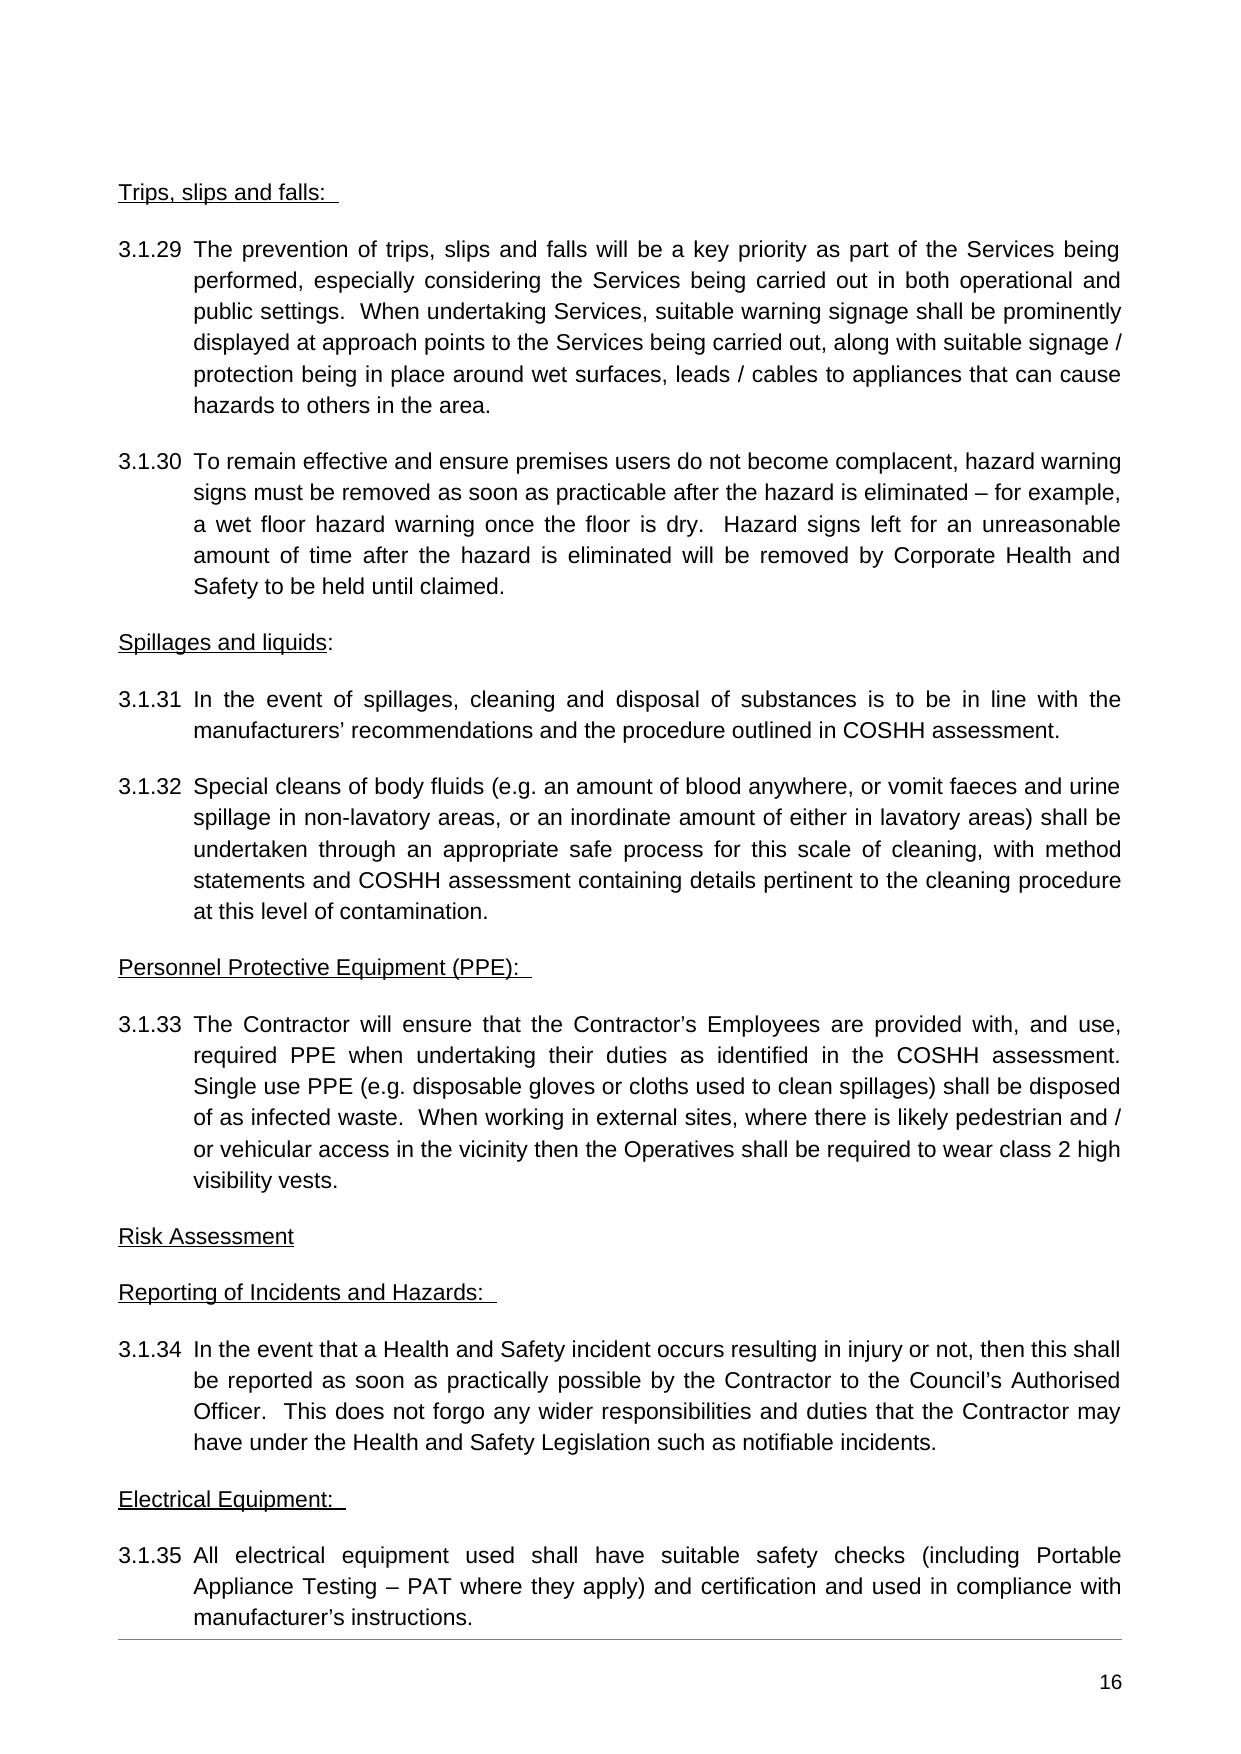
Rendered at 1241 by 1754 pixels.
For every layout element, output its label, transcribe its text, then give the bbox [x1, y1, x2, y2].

list The Contractor will ensure that the Contractor’s Employees are provided with, and use, required PPE when undertaking their duties as identified in the COSHH assessment. Single use PPE (e.g. disposable gloves or cloths used to clean spillages) shall be disposed of as infected waste. When working in external sites, where there is likely pedestrian and / or vehicular access in the vicinity then the Operatives shall be required to wear class 2 high visibility vests. [118, 1006, 1122, 1193]
list All electrical equipment used shall have suitable safety checks (including Portable Appliance Testing – PAT where they apply) and certification and used in compliance with manufacturer’s instructions. [118, 1537, 1122, 1631]
list To remain effective and ensure premises users do not become complacent, hazard warning signs must be removed as soon as practicable after the hazard is eliminated – for example, a wet floor hazard warning once the floor is dry. Hazard signs left for an unreasonable amount of time after the hazard is eliminated will be removed by Corporate Health and Safety to be held until claimed. [118, 443, 1122, 599]
list In the event that a Health and Safety incident occurs resulting in injury or not, then this shall be reported as soon as practically possible by the Contractor to the Council’s Authorised Officer. This does not forgo any wider responsibilities and duties that the Contractor may have under the Health and Safety Legislation such as notifiable incidents. [118, 1331, 1122, 1456]
text Trips, slips and falls: [118, 174, 1122, 206]
text Electrical Equipment: [118, 1481, 1122, 1512]
text Spillages and liquids: [118, 624, 1122, 656]
list Special cleans of body fluids (e.g. an amount of blood anywhere, or vomit faeces and urine spillage in non-lavatory areas, or an inordinate amount of either in lavatory areas) shall be undertaken through an appropriate safe process for this scale of cleaning, with method statements and COSHH assessment containing details pertinent to the cleaning procedure at this level of contamination. [118, 768, 1122, 924]
text Personnel Protective Equipment (PPE): [118, 949, 1122, 981]
text Reporting of Incidents and Hazards: [118, 1274, 1122, 1306]
text Risk Assessment [118, 1218, 1122, 1249]
list In the event of spillages, cleaning and disposal of substances is to be in line with the manufacturers’ recommendations and the procedure outlined in COSHH assessment. [118, 681, 1122, 743]
list The prevention of trips, slips and falls will be a key priority as part of the Services being performed, especially considering the Services being carried out in both operational and public settings. When undertaking Services, suitable warning signage shall be prominently displayed at approach points to the Services being carried out, along with suitable signage / protection being in place around wet surfaces, leads / cables to appliances that can cause hazards to others in the area. [118, 231, 1122, 418]
